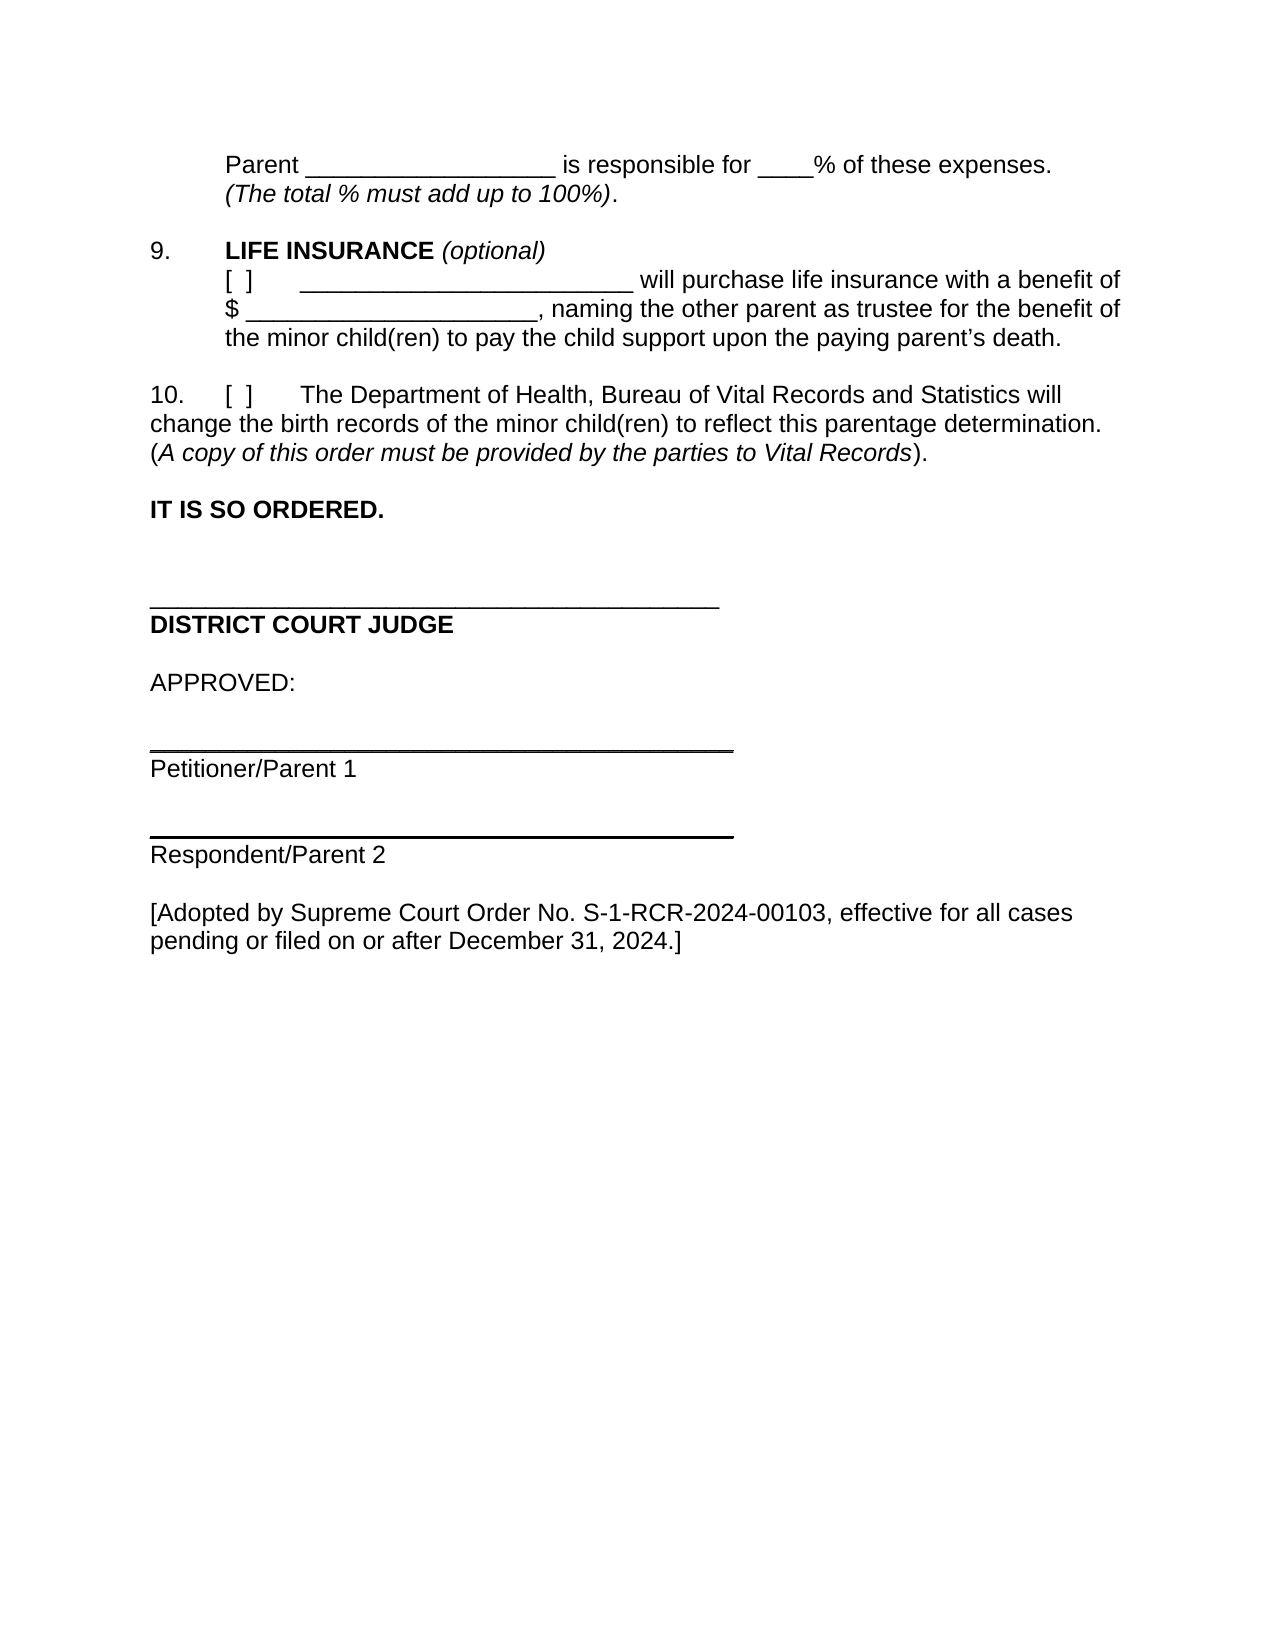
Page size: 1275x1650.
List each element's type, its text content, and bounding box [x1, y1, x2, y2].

text IT IS SO ORDERED. [150, 495, 1125, 524]
text __________________________________________ [150, 811, 1125, 840]
text APPROVED: [150, 667, 1125, 696]
text 10. [ ] The Department of Health, Bureau of Vital Records and Statistics will change the birth records of the minor child(ren) to reflect this parentage determination. (A copy of this order must be provided by the parties to Vital Records). [150, 380, 1125, 466]
text (The total % must add up to 100%). [150, 179, 1125, 207]
text _________________________________________ [150, 581, 1125, 610]
text [Adopted by Supreme Court Order No. S-1-RCR-2024-00103, effective for all cases pending or filed on or after December 31, 2024.] [150, 897, 1125, 955]
text [ ] ________________________ will purchase life insurance with a benefit of $ _____________________, naming the other parent as trustee for the benefit of the minor child(ren) to pay the child support upon the paying parent’s death. [225, 265, 1125, 351]
text Respondent/Parent 2 [150, 840, 1125, 869]
text __________________________________________ [150, 725, 1125, 754]
text Parent __________________ is responsible for ____% of these expenses. [150, 150, 1125, 179]
text DISTRICT COURT JUDGE [150, 610, 1125, 639]
text 9. LIFE INSURANCE (optional) [150, 236, 1125, 265]
text Petitioner/Parent 1 [150, 754, 1125, 782]
